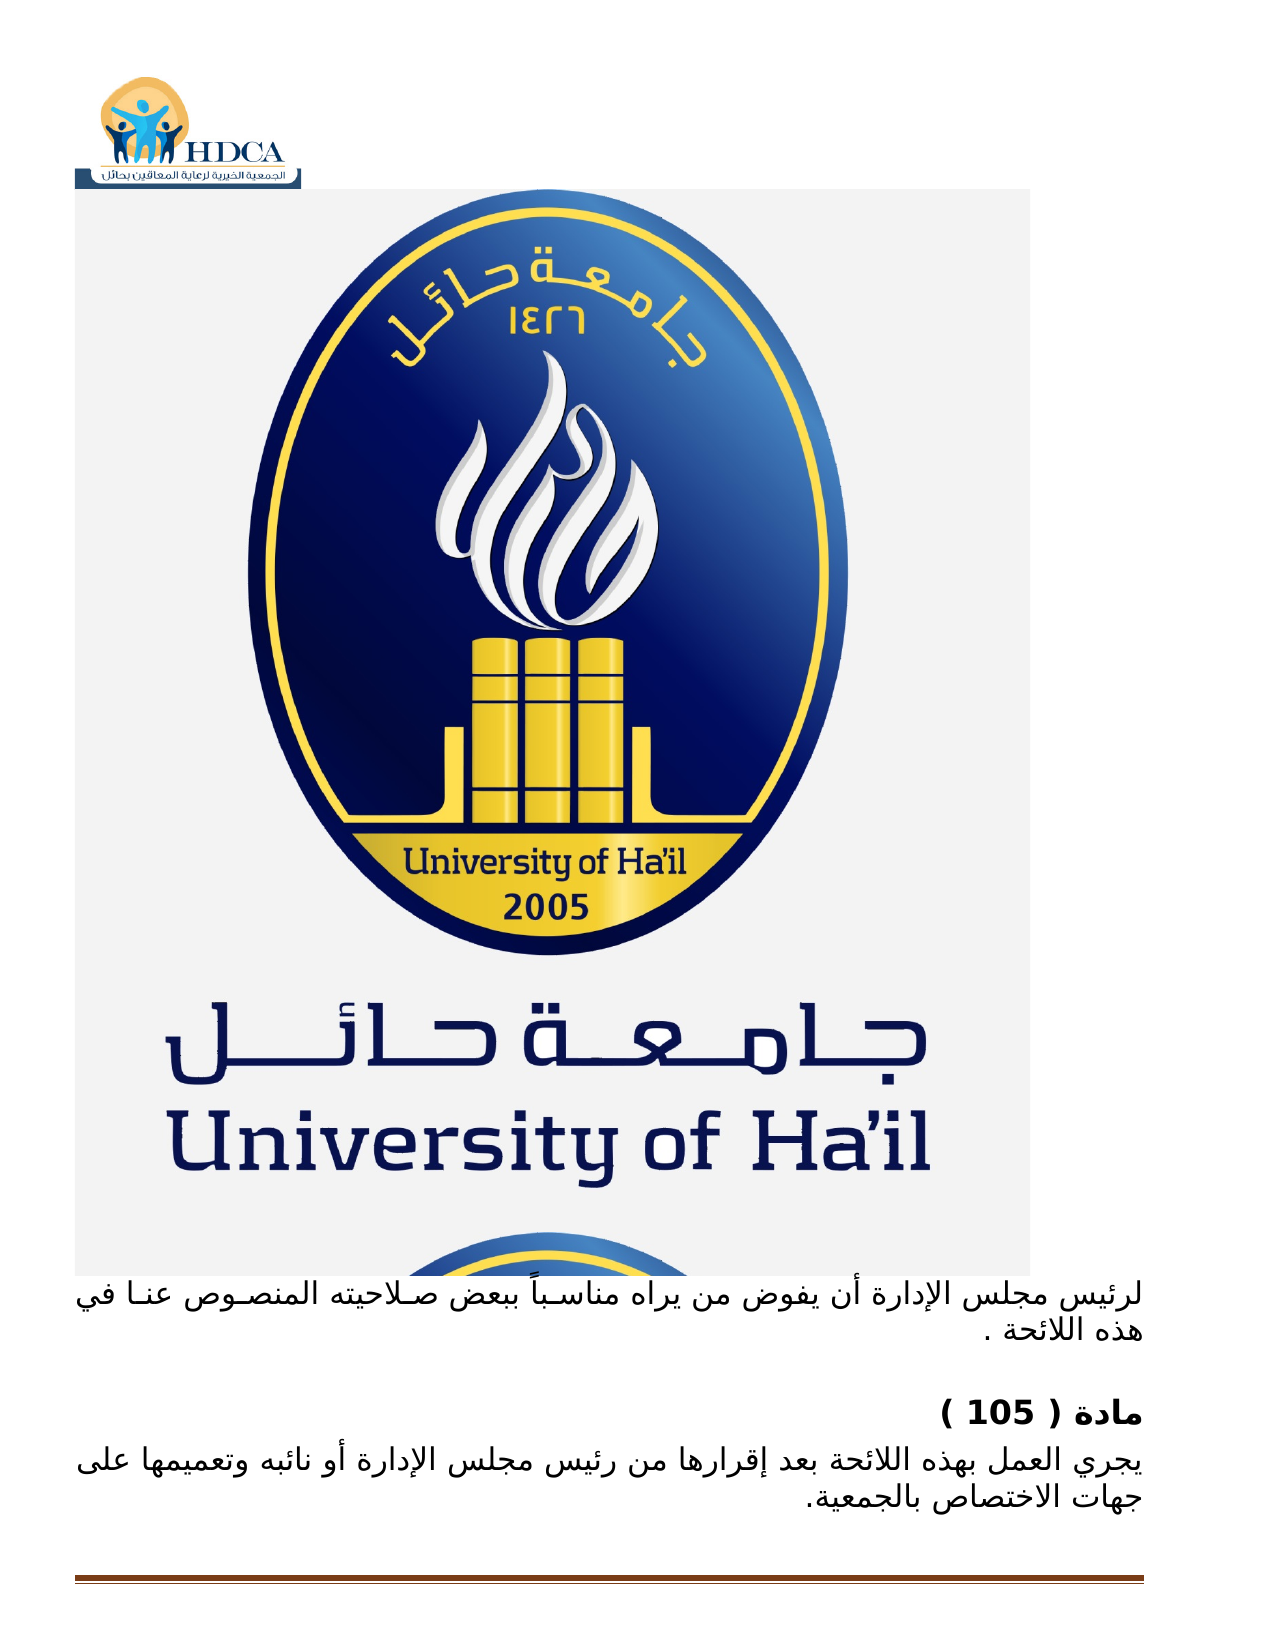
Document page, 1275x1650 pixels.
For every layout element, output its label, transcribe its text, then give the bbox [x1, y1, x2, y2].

text يجري العمل بهذه اللائحة بعد إقرارها من رئيس مجلس الإدارة أو نائبه وتعميمها على جهات الاختصاص بالجمعية. [75, 1442, 1144, 1514]
text مادة ( 105 ) [75, 1393, 1144, 1432]
picture [74, 75, 1031, 1276]
text لرئيس مجلس الإدارة أن يفوض من يراه مناسباً ببعض صلاحيته المنصوص عنا في هذه اللائحة . [75, 1275, 1144, 1348]
